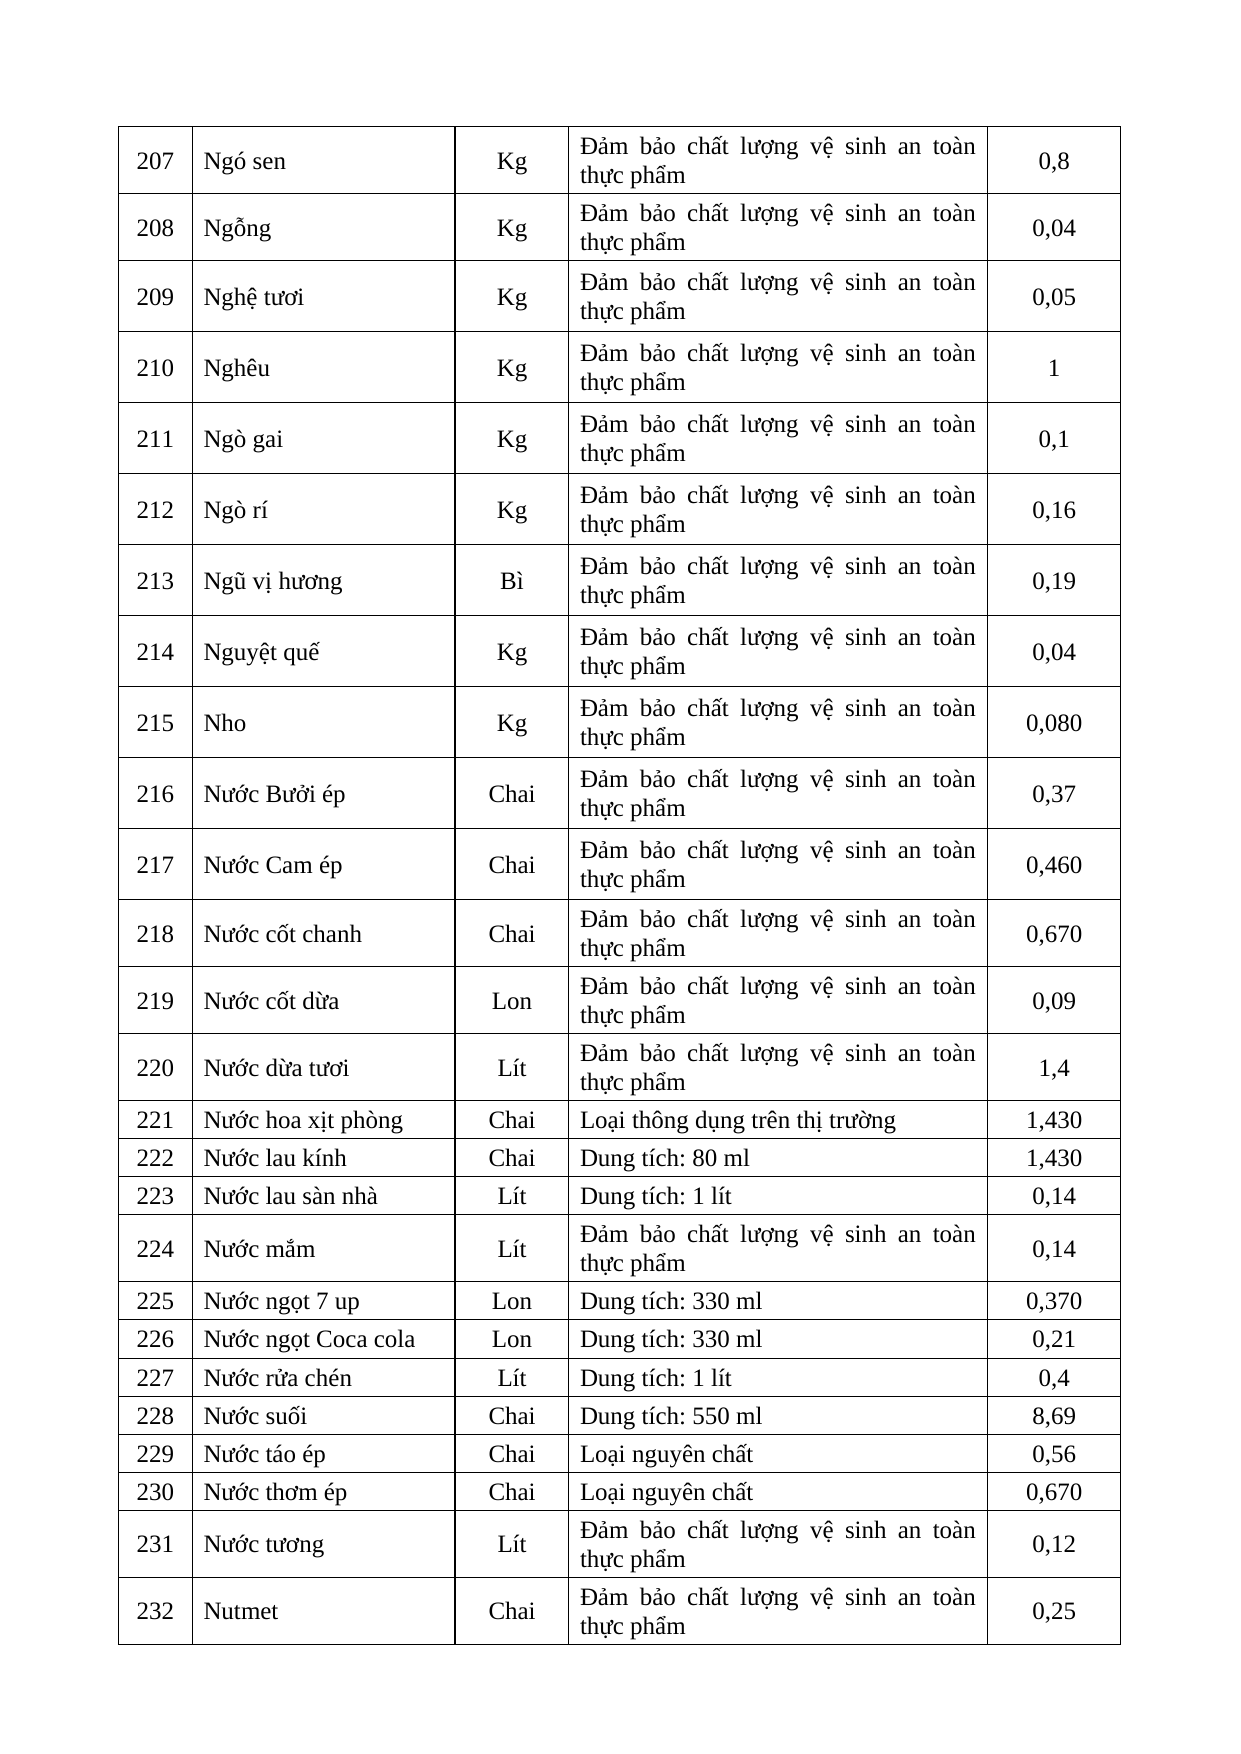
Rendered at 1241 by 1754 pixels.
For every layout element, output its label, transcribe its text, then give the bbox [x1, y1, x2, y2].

table_cell 0,1 [988, 403, 1120, 473]
table_cell Kg [456, 127, 568, 193]
table_cell Lít [456, 1177, 568, 1214]
table_cell 228 [119, 1397, 192, 1434]
table_cell Nước suối [193, 1397, 454, 1434]
table_cell 232 [119, 1578, 192, 1644]
table_cell 222 [119, 1139, 192, 1176]
table_cell Chai [456, 1101, 568, 1138]
table_cell 225 [119, 1282, 192, 1319]
table_cell Lít [456, 1359, 568, 1396]
table_cell Nước táo ép [193, 1435, 454, 1472]
table_cell 211 [119, 403, 192, 473]
table_cell Nước lau kính [193, 1139, 454, 1176]
table_cell 0,12 [988, 1511, 1120, 1577]
table_cell Lon [456, 1320, 568, 1357]
table_cell Nước rửa chén [193, 1359, 454, 1396]
table_cell Lon [456, 1282, 568, 1319]
table_cell Lít [456, 1215, 568, 1281]
table_cell Chai [456, 1435, 568, 1472]
table_cell 8,69 [988, 1397, 1120, 1434]
table_cell Kg [456, 474, 568, 544]
table_cell Nước Bưởi ép [193, 758, 454, 828]
table_cell Ngũ vị hương [193, 545, 454, 615]
table_cell 0,370 [988, 1282, 1120, 1319]
table_cell 207 [119, 127, 192, 193]
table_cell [569, 1578, 987, 1644]
table_cell Chai [456, 829, 568, 899]
table_cell 0,05 [988, 261, 1120, 331]
table_cell 0,14 [988, 1177, 1120, 1214]
table_cell 229 [119, 1435, 192, 1472]
table_cell Kg [456, 261, 568, 331]
table_cell 227 [119, 1359, 192, 1396]
table_cell Ngò rí [193, 474, 454, 544]
table_cell Nước ngọt Coca cola [193, 1320, 454, 1357]
table_cell Nguyệt quế [193, 616, 454, 686]
table_cell 0,8 [988, 127, 1120, 193]
table_cell Lít [456, 1034, 568, 1100]
table_cell 219 [119, 967, 192, 1033]
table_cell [569, 127, 987, 193]
table_cell 0,37 [988, 758, 1120, 828]
table_cell Đảm bảo chất lượng vệ sinh an toàn thực phẩm [569, 829, 987, 899]
table_cell 209 [119, 261, 192, 331]
table_cell Dung tích: 80 ml [569, 1139, 987, 1176]
table_cell 215 [119, 687, 192, 757]
table_cell Chai [456, 1139, 568, 1176]
table_cell Nho [193, 687, 454, 757]
table_cell 0,16 [988, 474, 1120, 544]
table_cell 0,4 [988, 1359, 1120, 1396]
table_cell Dung tích: 330 ml [569, 1320, 987, 1357]
table_cell 0,460 [988, 829, 1120, 899]
table_cell 220 [119, 1034, 192, 1100]
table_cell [569, 261, 987, 331]
table_cell Nước hoa xịt phòng [193, 1101, 454, 1138]
table_cell 0,25 [988, 1578, 1120, 1644]
table_cell 213 [119, 545, 192, 615]
table_cell Đảm bảo chất lượng vệ sinh an toàn thực phẩm [569, 687, 987, 757]
table_cell Chai [456, 758, 568, 828]
table_cell 1 [988, 332, 1120, 402]
table_cell Nghệ tươi [193, 261, 454, 331]
table_cell Ngỗng [193, 194, 454, 260]
table_cell Kg [456, 687, 568, 757]
table_cell 217 [119, 829, 192, 899]
table_cell 0,670 [988, 900, 1120, 966]
table_cell Kg [456, 332, 568, 402]
table_cell 0,09 [988, 967, 1120, 1033]
table_cell 1,4 [988, 1034, 1120, 1100]
table_cell Đảm bảo chất lượng vệ sinh an toàn thực phẩm [569, 900, 987, 966]
table_cell 224 [119, 1215, 192, 1281]
table_cell Bì [456, 545, 568, 615]
table_cell Dung tích: 550 ml [569, 1397, 987, 1434]
table_cell 0,14 [988, 1215, 1120, 1281]
table_cell Nước lau sàn nhà [193, 1177, 454, 1214]
table_cell 1,430 [988, 1139, 1120, 1176]
table_cell 1,430 [988, 1101, 1120, 1138]
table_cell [569, 194, 987, 260]
table_cell Ngò gai [193, 403, 454, 473]
table_cell Nghêu [193, 332, 454, 402]
table_cell 226 [119, 1320, 192, 1357]
table_cell 231 [119, 1511, 192, 1577]
table_cell 0,04 [988, 194, 1120, 260]
table_cell Nước dừa tươi [193, 1034, 454, 1100]
table_cell Đảm bảo chất lượng vệ sinh an toàn thực phẩm [569, 403, 987, 473]
table_cell Đảm bảo chất lượng vệ sinh an toàn thực phẩm [569, 545, 987, 615]
table_cell Loại thông dụng trên thị trường [569, 1101, 987, 1138]
table_cell Chai [456, 1473, 568, 1510]
table_cell 221 [119, 1101, 192, 1138]
table_cell 230 [119, 1473, 192, 1510]
table_cell Dung tích: 1 lít [569, 1359, 987, 1396]
table_cell 210 [119, 332, 192, 402]
table_cell Đảm bảo chất lượng vệ sinh an toàn thực phẩm [569, 474, 987, 544]
table_cell Đảm bảo chất lượng vệ sinh an toàn thực phẩm [569, 332, 987, 402]
table_cell Chai [456, 1397, 568, 1434]
table_cell Nước cốt dừa [193, 967, 454, 1033]
table_cell Dung tích: 330 ml [569, 1282, 987, 1319]
table_cell Ngó sen [193, 127, 454, 193]
table_cell Lít [456, 1511, 568, 1577]
table_cell Nước thơm ép [193, 1473, 454, 1510]
table_cell Dung tích: 1 lít [569, 1177, 987, 1214]
table_cell Kg [456, 616, 568, 686]
table_cell 0,04 [988, 616, 1120, 686]
table_cell Nước tương [193, 1511, 454, 1577]
table_cell 0,670 [988, 1473, 1120, 1510]
table_cell Nước mắm [193, 1215, 454, 1281]
table_cell Lon [456, 967, 568, 1033]
table_cell Kg [456, 194, 568, 260]
table_cell Đảm bảo chất lượng vệ sinh an toàn thực phẩm [569, 1034, 987, 1100]
table_cell 208 [119, 194, 192, 260]
table_cell Loại nguyên chất [569, 1473, 987, 1510]
table_cell 223 [119, 1177, 192, 1214]
table_cell Đảm bảo chất lượng vệ sinh an toàn thực phẩm [569, 616, 987, 686]
table_cell 214 [119, 616, 192, 686]
table_cell Đảm bảo chất lượng vệ sinh an toàn thực phẩm [569, 1215, 987, 1281]
table_cell Loại nguyên chất [569, 1435, 987, 1472]
table_cell 0,56 [988, 1435, 1120, 1472]
table_cell Chai [456, 1578, 568, 1644]
table_cell 218 [119, 900, 192, 966]
table_cell Nước Cam ép [193, 829, 454, 899]
table_cell Nước ngọt 7 up [193, 1282, 454, 1319]
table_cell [569, 1511, 987, 1577]
table_cell 0,19 [988, 545, 1120, 615]
table_cell Chai [456, 900, 568, 966]
table_cell 212 [119, 474, 192, 544]
table_cell Nước cốt chanh [193, 900, 454, 966]
table_cell 0,080 [988, 687, 1120, 757]
table_cell 0,21 [988, 1320, 1120, 1357]
table_cell Đảm bảo chất lượng vệ sinh an toàn thực phẩm [569, 967, 987, 1033]
table_cell Nutmet [193, 1578, 454, 1644]
table_cell 216 [119, 758, 192, 828]
table_cell Kg [456, 403, 568, 473]
table_cell Đảm bảo chất lượng vệ sinh an toàn thực phẩm [569, 758, 987, 828]
